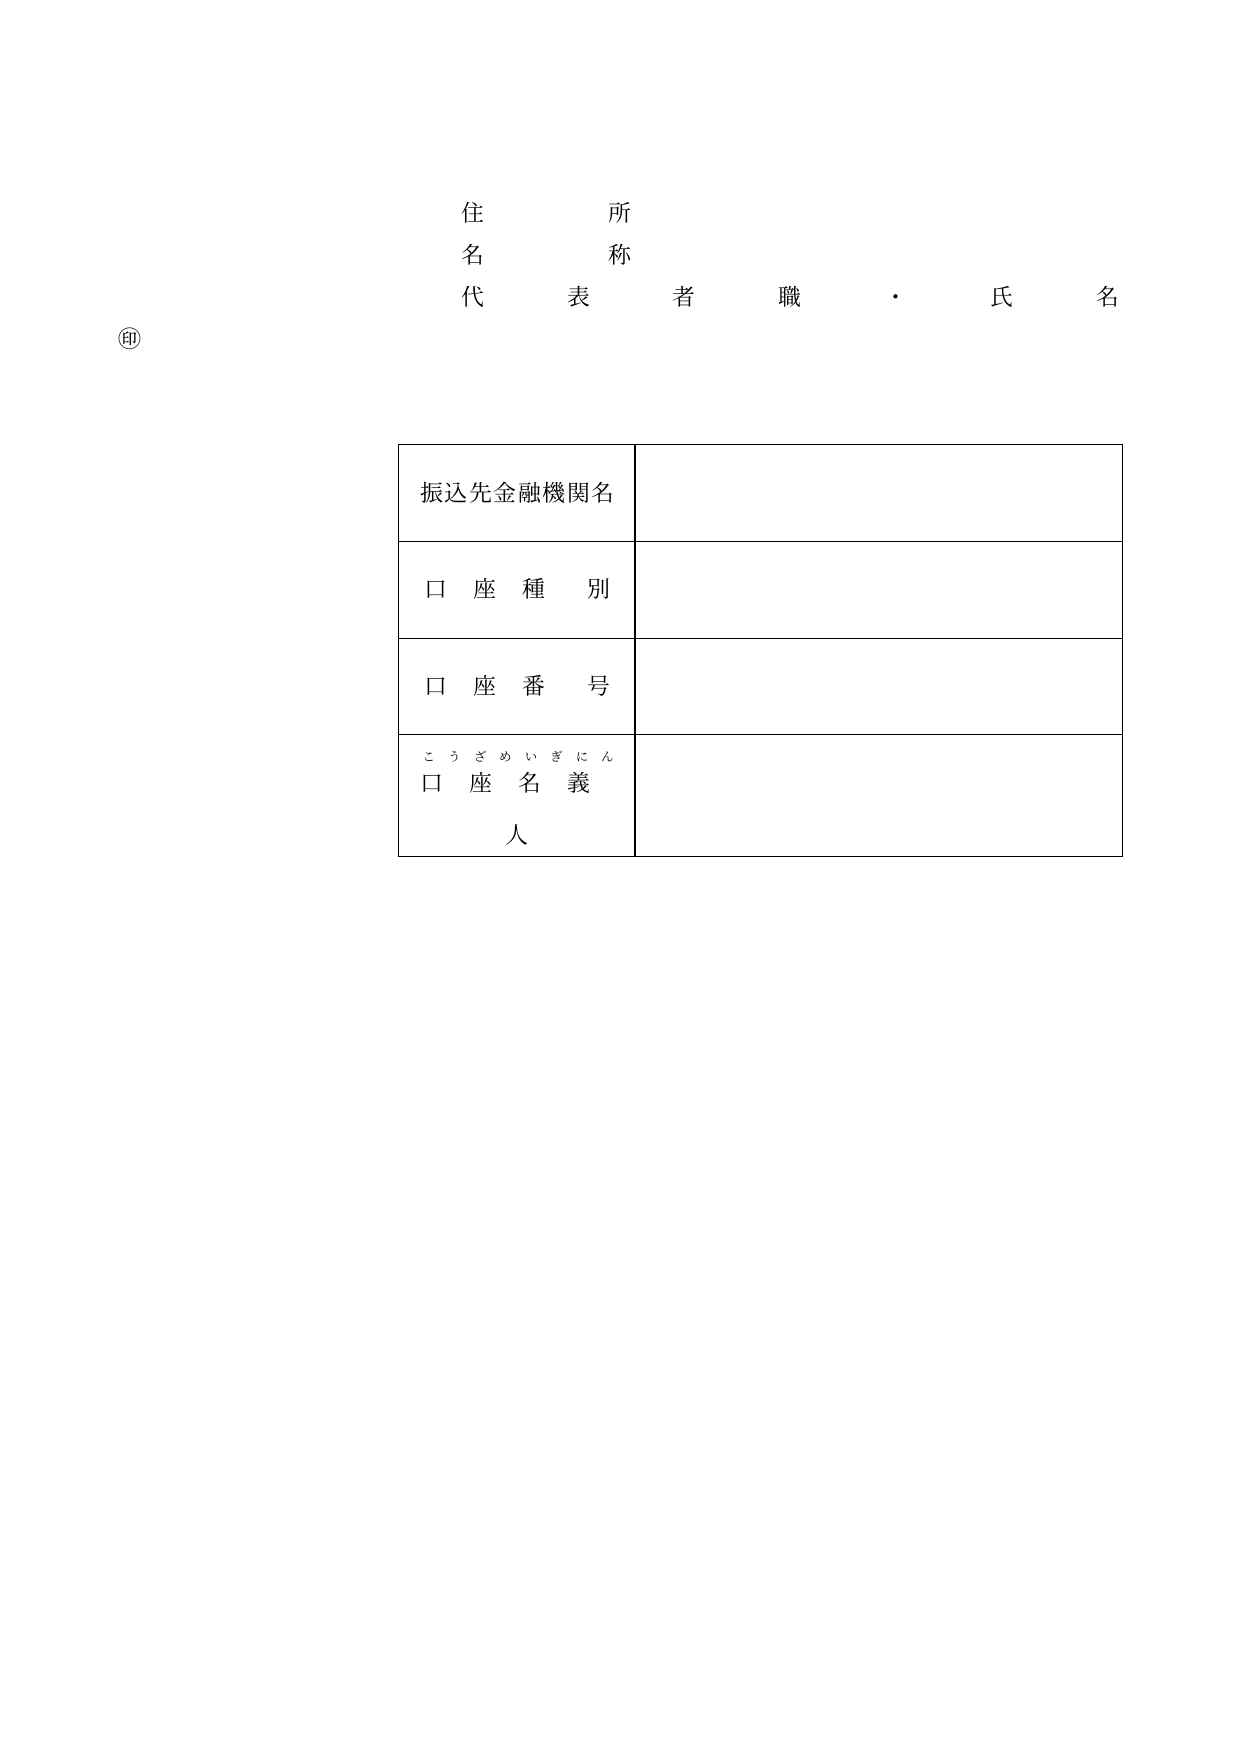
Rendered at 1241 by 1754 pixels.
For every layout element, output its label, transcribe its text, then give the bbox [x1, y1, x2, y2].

table_header 振込先金融機関名 [399, 445, 634, 541]
table_cell [636, 735, 1122, 856]
table_header [636, 445, 1122, 541]
table_cell [636, 639, 1122, 734]
table_cell 口座種別 [399, 542, 634, 638]
text 代表者職・氏名 ㊞ [118, 277, 1122, 356]
text 住 所 [118, 193, 1122, 230]
text 名 称 [118, 235, 1122, 272]
table_cell 口座番号 [399, 639, 634, 734]
table_cell [636, 542, 1122, 638]
table_cell [399, 735, 634, 856]
